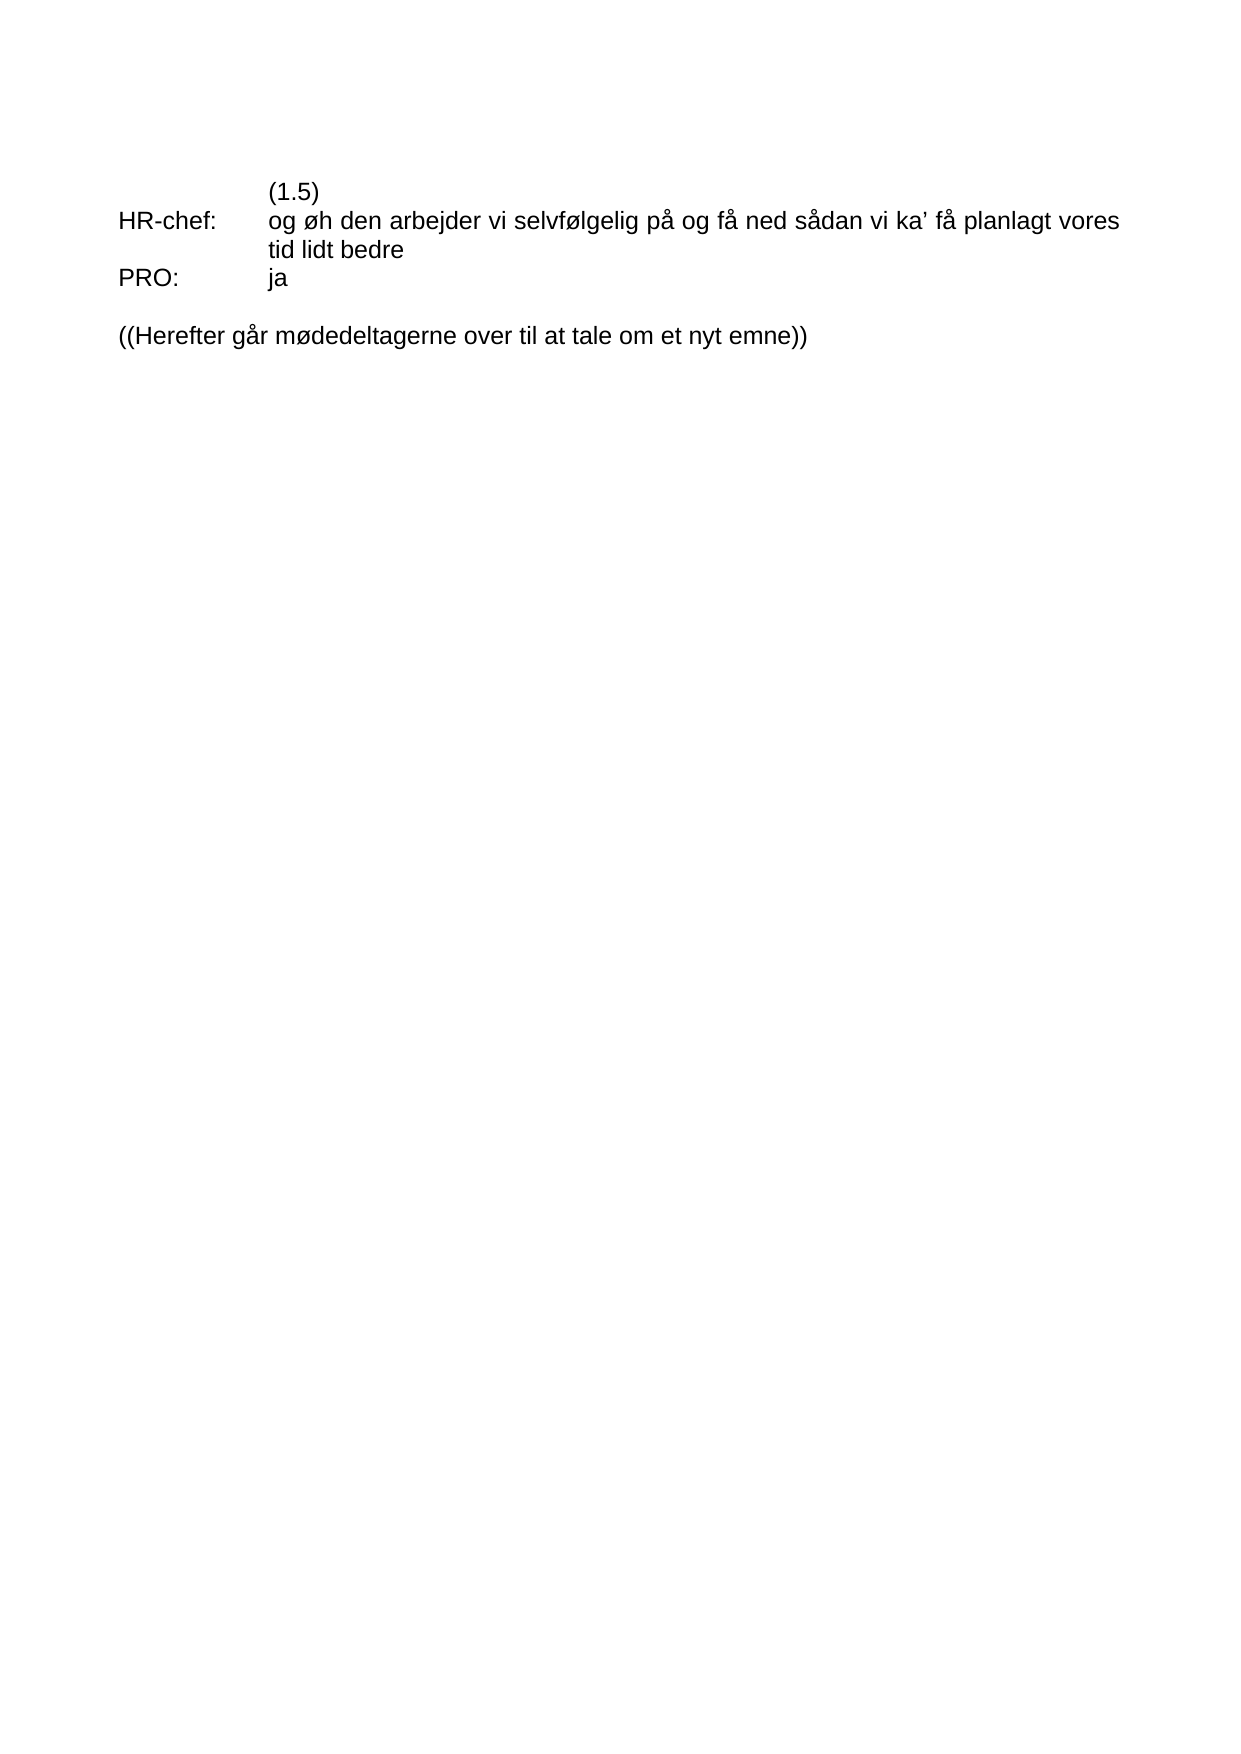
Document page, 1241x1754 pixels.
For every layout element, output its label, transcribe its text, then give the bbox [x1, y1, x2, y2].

text (1.5) [268, 177, 1122, 206]
text PRO: ja [118, 263, 1122, 292]
text ((Herefter går mødedeltagerne over til at tale om et nyt emne)) [118, 321, 1122, 350]
text HR-chef: og øh den arbejder vi selvfølgelig på og få ned sådan vi ka’ få planlagt vores tid lidt bedre [118, 206, 1122, 263]
